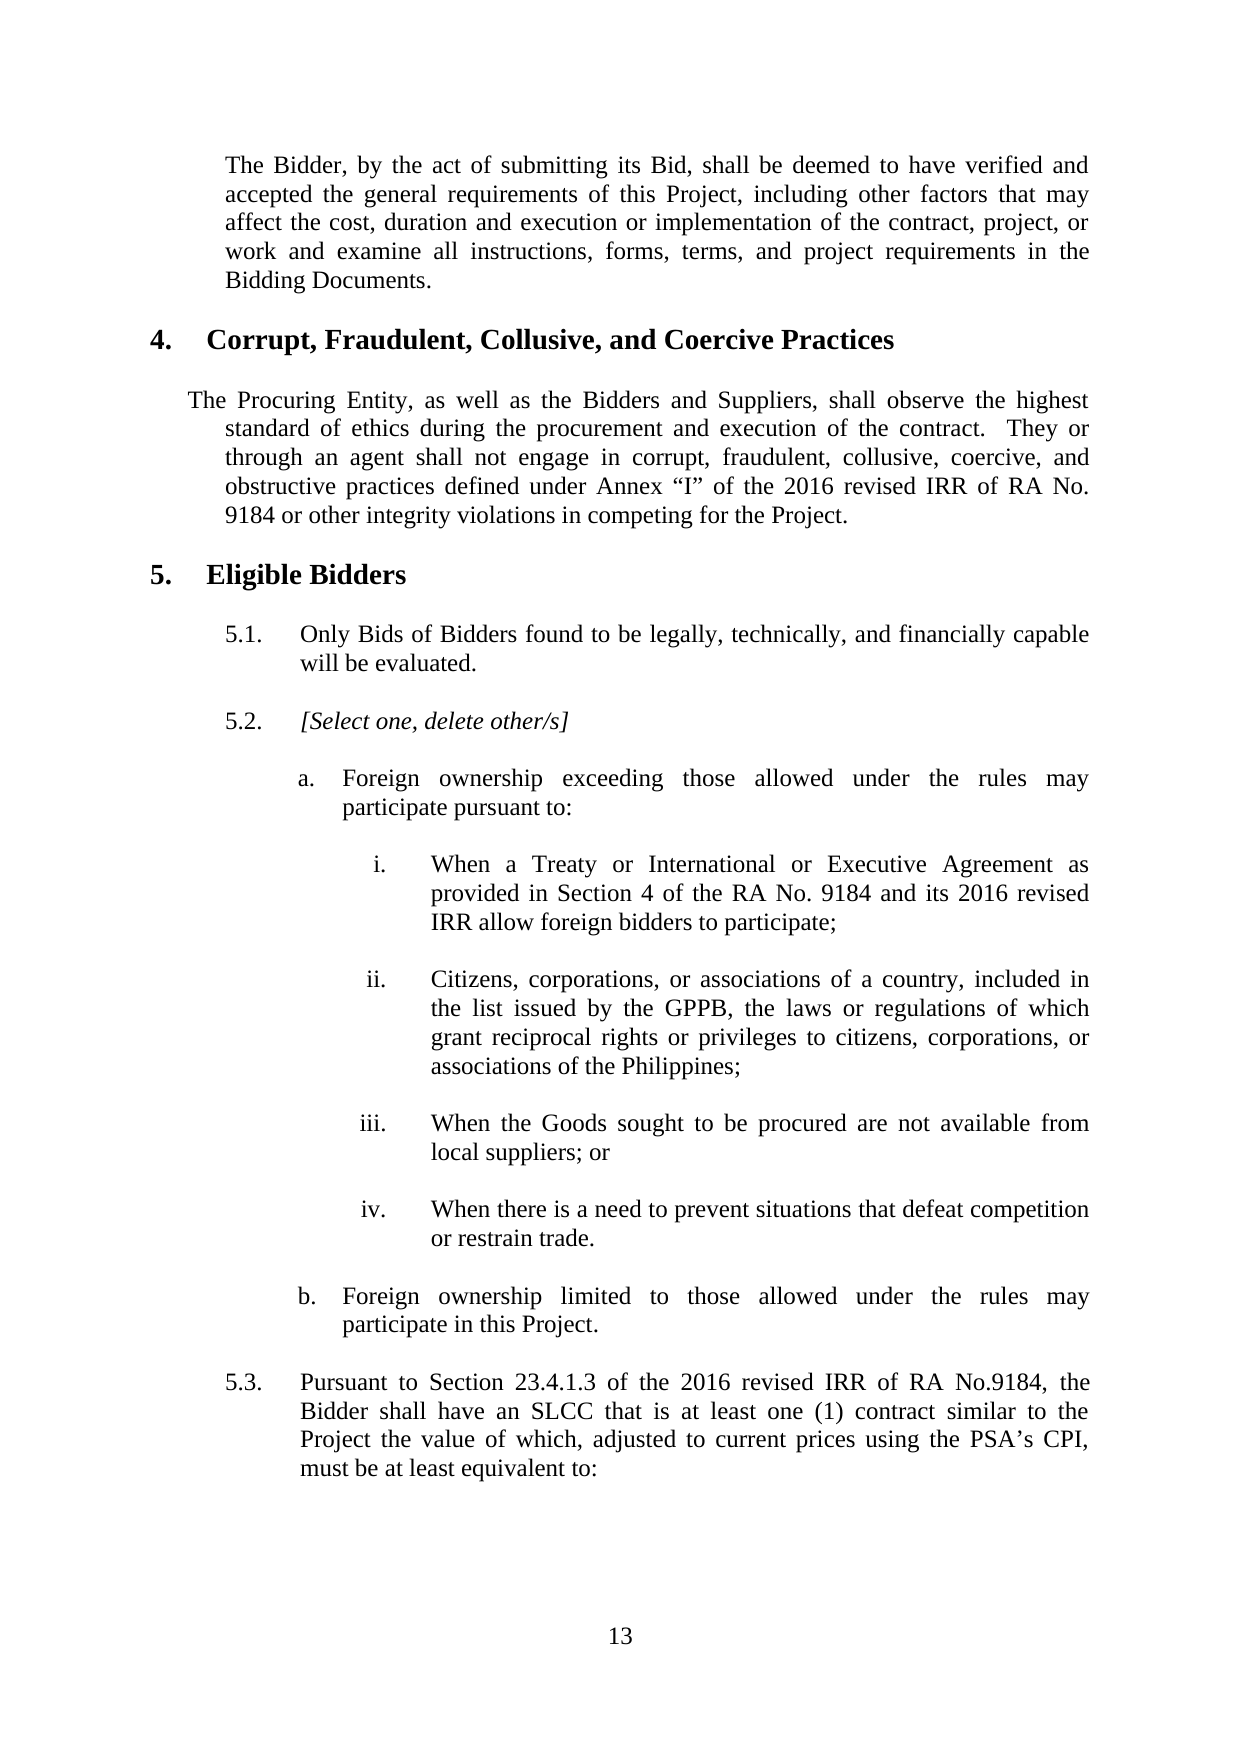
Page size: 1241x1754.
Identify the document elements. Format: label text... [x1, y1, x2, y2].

list Citizens, corporations, or associations of a country, included in the list issued by the GPPB, the laws or regulations of which grant reciprocal rights or privileges to citizens, corporations, or associations of the Philippines; [386, 964, 1090, 1079]
list When a Treaty or International or Executive Agreement as provided in Section 4 of the RA No. 9184 and its 2016 revised IRR allow foreign bidders to participate; [386, 849, 1090, 936]
list When there is a need to prevent situations that defeat competition or restrain trade. [386, 1194, 1090, 1252]
list When the Goods sought to be procured are not available from local suppliers; or [386, 1108, 1090, 1166]
list Foreign ownership limited to those allowed under the rules may participate in this Project. [298, 1281, 1090, 1338]
subtitle The Bidder, by the act of submitting its Bid, shall be deemed to have verified and accepted the general requirements of this Project, including other factors that may affect the cost, duration and execution or implementation of the contract, project, or work and examine all instructions, forms, terms, and project requirements in the Bidding Documents. [225, 150, 1090, 294]
text The Procuring Entity, as well as the Bidders and Suppliers, shall observe the highest standard of ethics during the procurement and execution of the contract. They or through an agent shall not engage in corrupt, fraudulent, collusive, coercive, and obstructive practices defined under Annex “I” of the 2016 revised IRR of RA No. 9184 or other integrity violations in competing for the Project. [187, 385, 1090, 528]
subtitle Corrupt, Fraudulent, Collusive, and Coercive Practices [150, 322, 1090, 356]
text 5.3. Pursuant to Section 23.4.1.3 of the 2016 revised IRR of RA No.9184, the Bidder shall have an SLCC that is at least one (1) contract similar to the Project the value of which, adjusted to current prices using the PSA’s CPI, must be at least equivalent to: [225, 1367, 1090, 1482]
text 5.2. [Select one, delete other/s] [225, 706, 1090, 734]
list Foreign ownership exceeding those allowed under the rules may participate pursuant to: [298, 763, 1090, 821]
text 5.1. Only Bids of Bidders found to be legally, technically, and financially capable will be evaluated. [225, 619, 1090, 677]
subtitle Eligible Bidders [150, 557, 1090, 591]
